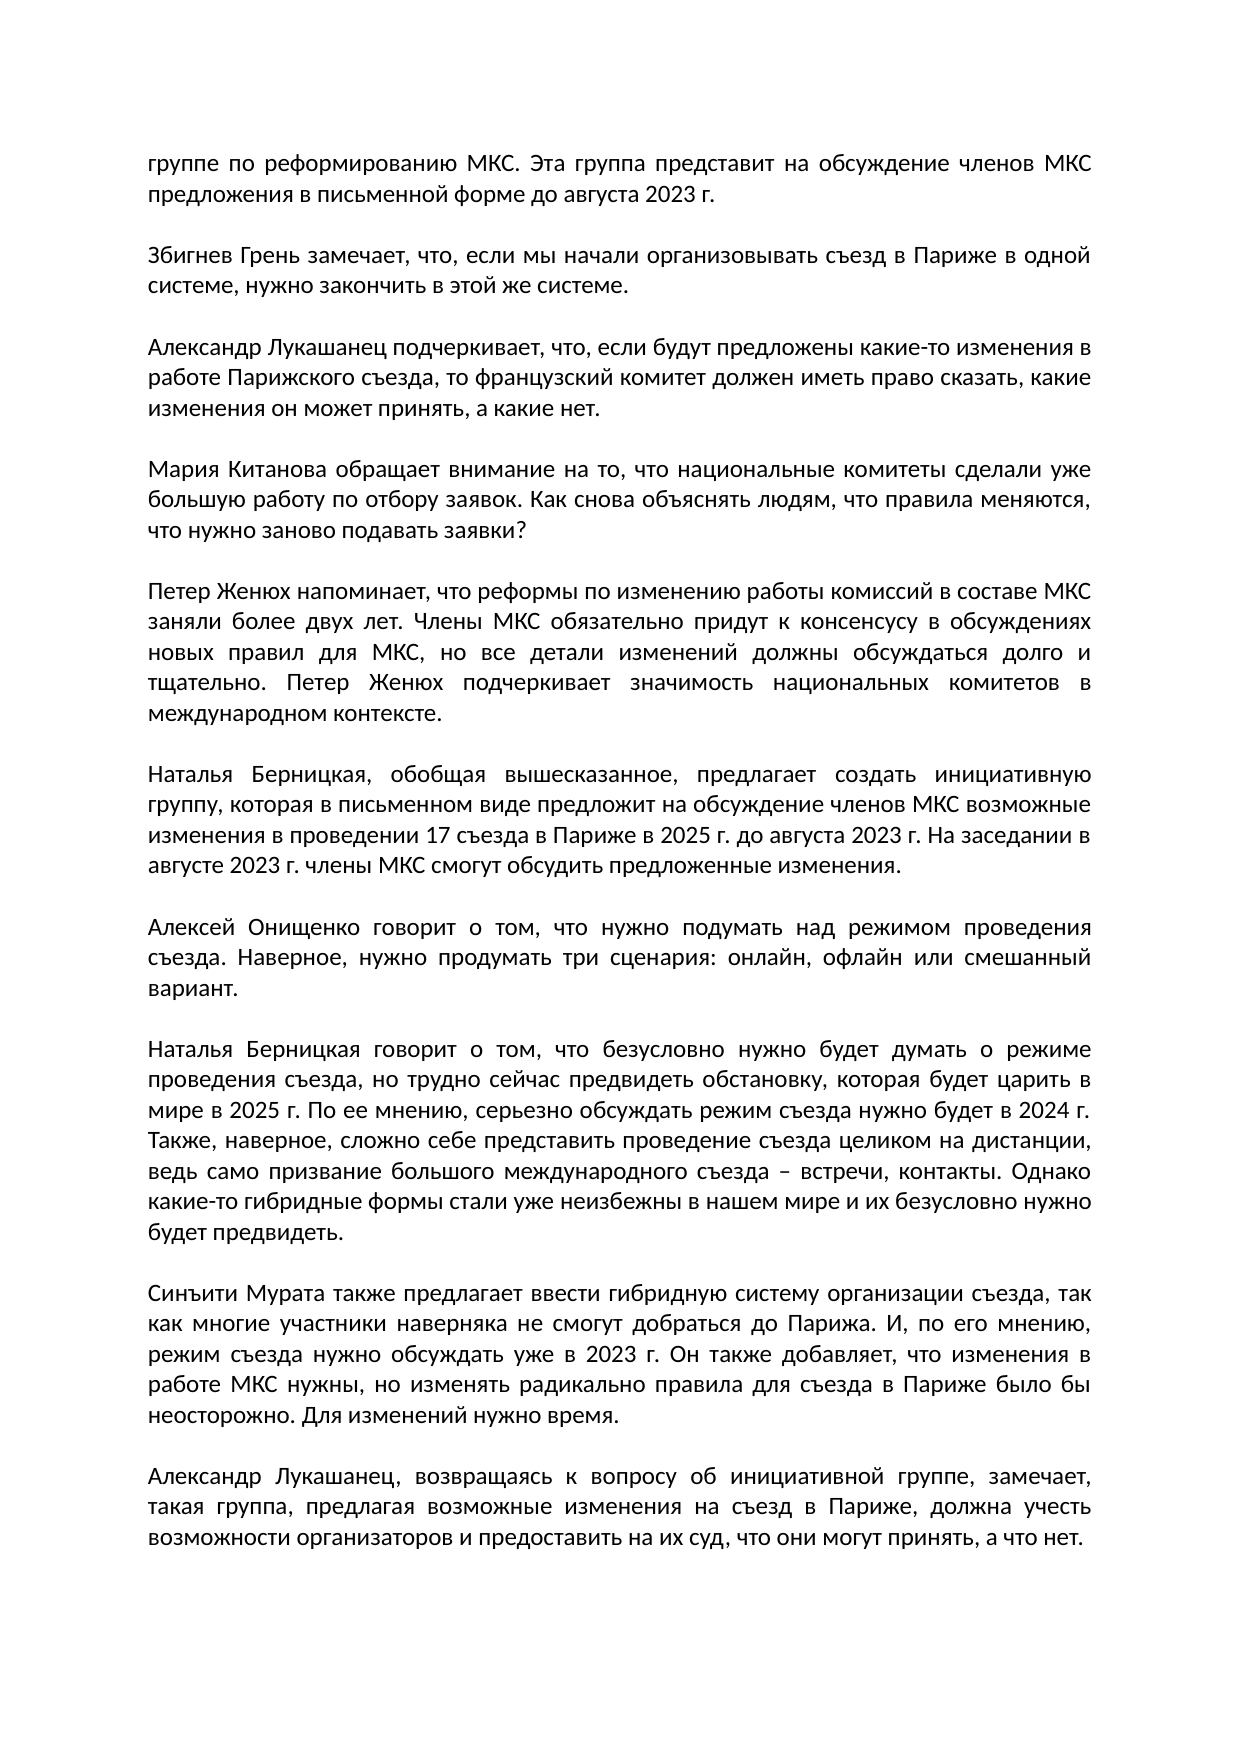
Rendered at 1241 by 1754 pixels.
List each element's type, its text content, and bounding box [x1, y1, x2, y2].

text Мария Китанова обращает внимание на то, что национальные комитеты сделали уже большую работу по отбору заявок. Как снова объяснять людям, что правила меняются, что нужно заново подавать заявки? [148, 453, 1093, 544]
text Синъити Мурата также предлагает ввести гибридную систему организации съезда, так как многие участники наверняка не смогут добраться до Парижа. И, по его мнению, режим съезда нужно обсуждать уже в 2023 г. Он также добавляет, что изменения в работе МКС нужны, но изменять радикально правила для съезда в Париже было бы неосторожно. Для изменений нужно время. [148, 1277, 1093, 1429]
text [148, 148, 1093, 209]
text Петер Женюх напоминает, что реформы по изменению работы комиссий в составе МКС заняли более двух лет. Члены МКС обязательно придут к консенсусу в обсуждениях новых правил для МКС, но все детали изменений должны обсуждаться долго и тщательно. Петер Женюх подчеркивает значимость национальных комитетов в международном контексте. [148, 575, 1093, 727]
text Наталья Берницкая, обобщая вышесказанное, предлагает создать инициативную группу, которая в письменном виде предложит на обсуждение членов МКС возможные изменения в проведении 17 съезда в Париже в 2025 г. до августа 2023 г. На заседании в августе 2023 г. члены МКС смогут обсудить предложенные изменения. [148, 758, 1093, 880]
text Александр Лукашанец, возвращаясь к вопросу об инициативной группе, замечает, такая группа, предлагая возможные изменения на съезд в Париже, должна учесть возможности организаторов и предоставить на их суд, что они могут принять, а что нет. [148, 1460, 1093, 1552]
text Наталья Берницкая говорит о том, что безусловно нужно будет думать о режиме проведения съезда, но трудно сейчас предвидеть обстановку, которая будет царить в мире в 2025 г. По ее мнению, серьезно обсуждать режим съезда нужно будет в 2024 г. Также, наверное, сложно себе представить проведение съезда целиком на дистанции, ведь само призвание большого международного съезда – встречи, контакты. Однако какие-то гибридные формы стали уже неизбежны в нашем мире и их безусловно нужно будет предвидеть. [148, 1033, 1093, 1246]
text Збигнев Грень замечает, что, если мы начали организовывать съезд в Париже в одной системе, нужно закончить в этой же системе. [148, 239, 1093, 300]
text Алексей Онищенко говорит о том, что нужно подумать над режимом проведения съезда. Наверное, нужно продумать три сценария: онлайн, офлайн или смешанный вариант. [148, 911, 1093, 1002]
text Александр Лукашанец подчеркивает, что, если будут предложены какие-то изменения в работе Парижского съезда, то французский комитет должен иметь право сказать, какие изменения он может принять, а какие нет. [148, 331, 1093, 422]
